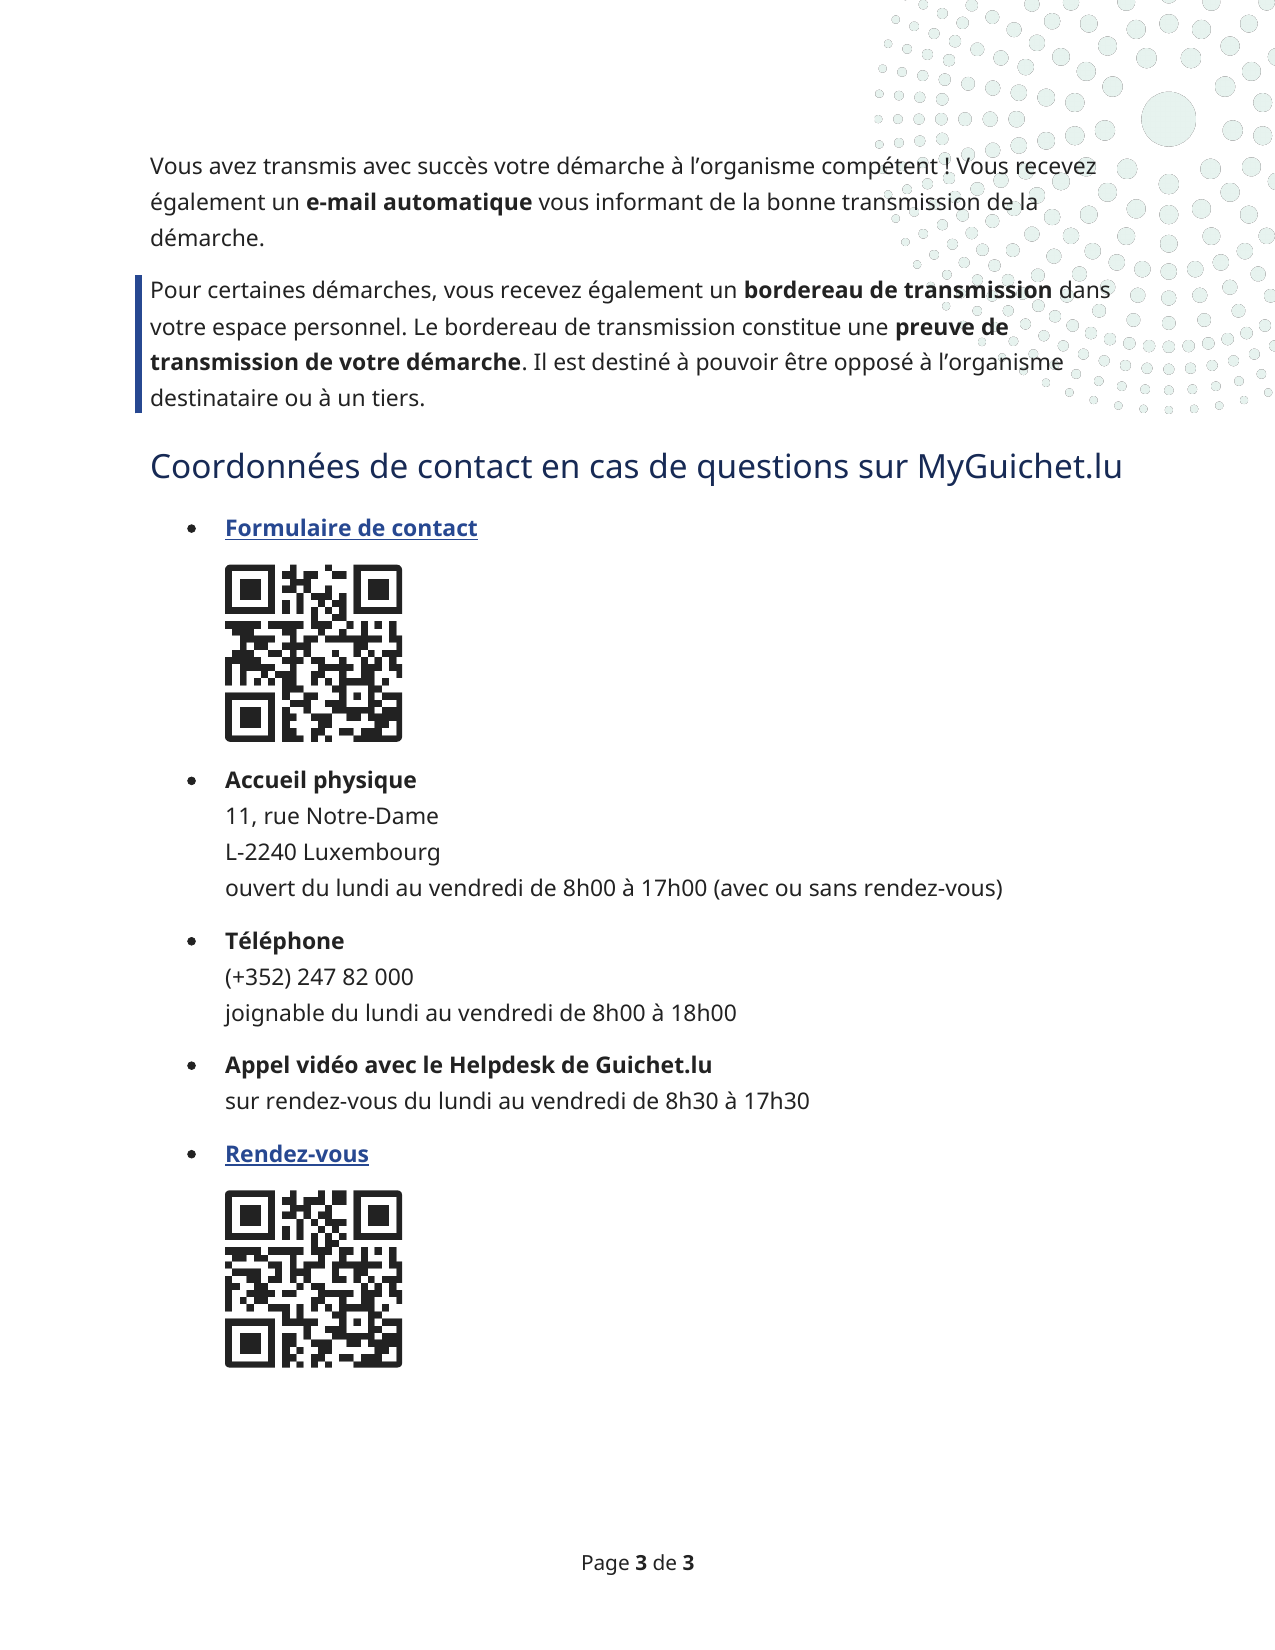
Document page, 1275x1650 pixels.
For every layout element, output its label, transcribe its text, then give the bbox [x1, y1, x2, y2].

list Téléphone [187, 925, 1125, 956]
picture [874, 0, 1275, 414]
list Appel vidéo avec le Helpdesk de Guichet.lu [187, 1049, 1125, 1081]
picture [225, 564, 403, 742]
list ouvert du lundi au vendredi de 8h00 à 17h00 (avec ou sans rendez-vous) [225, 872, 1125, 903]
subtitle Coordonnées de contact en cas de questions sur MyGuichet.lu [150, 443, 1125, 489]
list Rendez-vous [187, 1138, 1125, 1169]
list 11, rue Notre-Dame L-2240 Luxembourg [225, 800, 1125, 867]
list Vous avez transmis avec succès votre démarche à l’organisme compétent ! Vous recevez également un e-mail automatique vous informant de la bonne transmission de la démarche. [150, 150, 1125, 253]
list sur rendez-vous du lundi au vendredi de 8h30 à 17h30 [225, 1085, 1125, 1116]
list (+352) 247 82 000 [225, 961, 1125, 992]
list Accueil physique [187, 764, 1125, 796]
picture [225, 1190, 403, 1368]
list Formulaire de contact [187, 512, 1125, 543]
list joignable du lundi au vendredi de 8h00 à 18h00 [225, 997, 1125, 1028]
text Pour certaines démarches, vous recevez également un bordereau de transmission dans votre espace personnel. Le bordereau de transmission constitue une preuve de transmission de votre démarche. Il est destiné à pouvoir être opposé à l’organisme destinataire ou à un tiers. [135, 274, 1125, 413]
